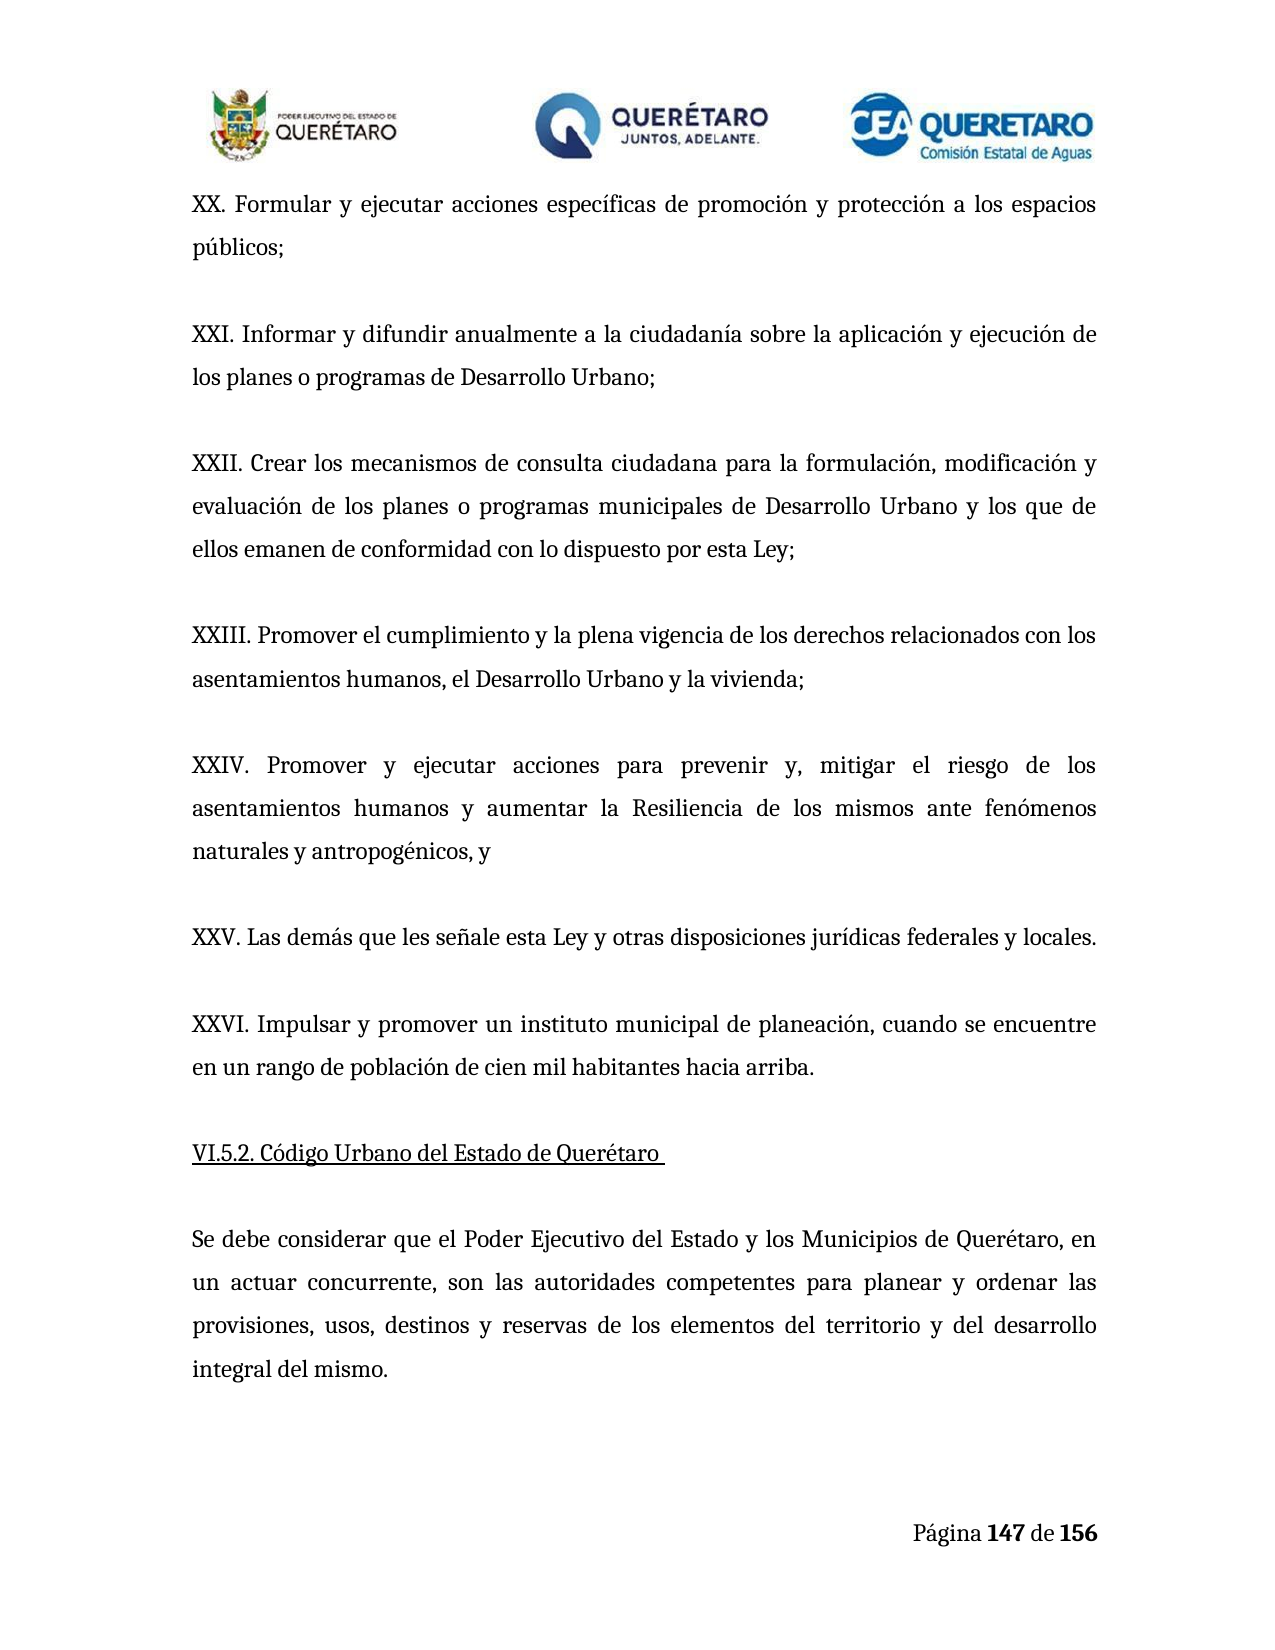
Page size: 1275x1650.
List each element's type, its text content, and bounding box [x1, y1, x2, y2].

text XXIII. Promover el cumplimiento y la plena vigencia de los derechos relacionados con los asentamientos humanos, el Desarrollo Urbano y la vivienda; [192, 621, 1098, 693]
text XXII. Crear los mecanismos de consulta ciudadana para la formulación, modificación y evaluación de los planes o programas municipales de Desarrollo Urbano y los que de ellos emanen de conformidad con lo dispuesto por esta Ley; [192, 449, 1098, 564]
text Se debe considerar que el Poder Ejecutivo del Estado y los Municipios de Querétaro, en un actuar concurrente, son las autoridades competentes para planear y ordenar las provisiones, usos, destinos y reservas de los elementos del territorio y del desarrollo integral del mismo. [192, 1225, 1098, 1383]
text XX. Formular y ejecutar acciones específicas de promoción y protección a los espacios públicos; [192, 191, 1098, 262]
text VI.5.2. Código Urbano del Estado de Querétaro [192, 1139, 1098, 1168]
text XXI. Informar y difundir anualmente a la ciudadanía sobre la aplicación y ejecución de los planes o programas de Desarrollo Urbano; [192, 319, 1098, 391]
picture [192, 73, 1113, 191]
text XXV. Las demás que les señale esta Ley y otras disposiciones jurídicas federales y locales. [192, 923, 1098, 995]
text XXVI. Impulsar y promover un instituto municipal de planeación, cuando se encuentre en un rango de población de cien mil habitantes hacia arriba. [192, 1009, 1098, 1081]
text XXIV. Promover y ejecutar acciones para prevenir y, mitigar el riesgo de los asentamientos humanos y aumentar la Resiliencia de los mismos ante fenómenos naturales y antropogénicos, y [192, 751, 1098, 866]
